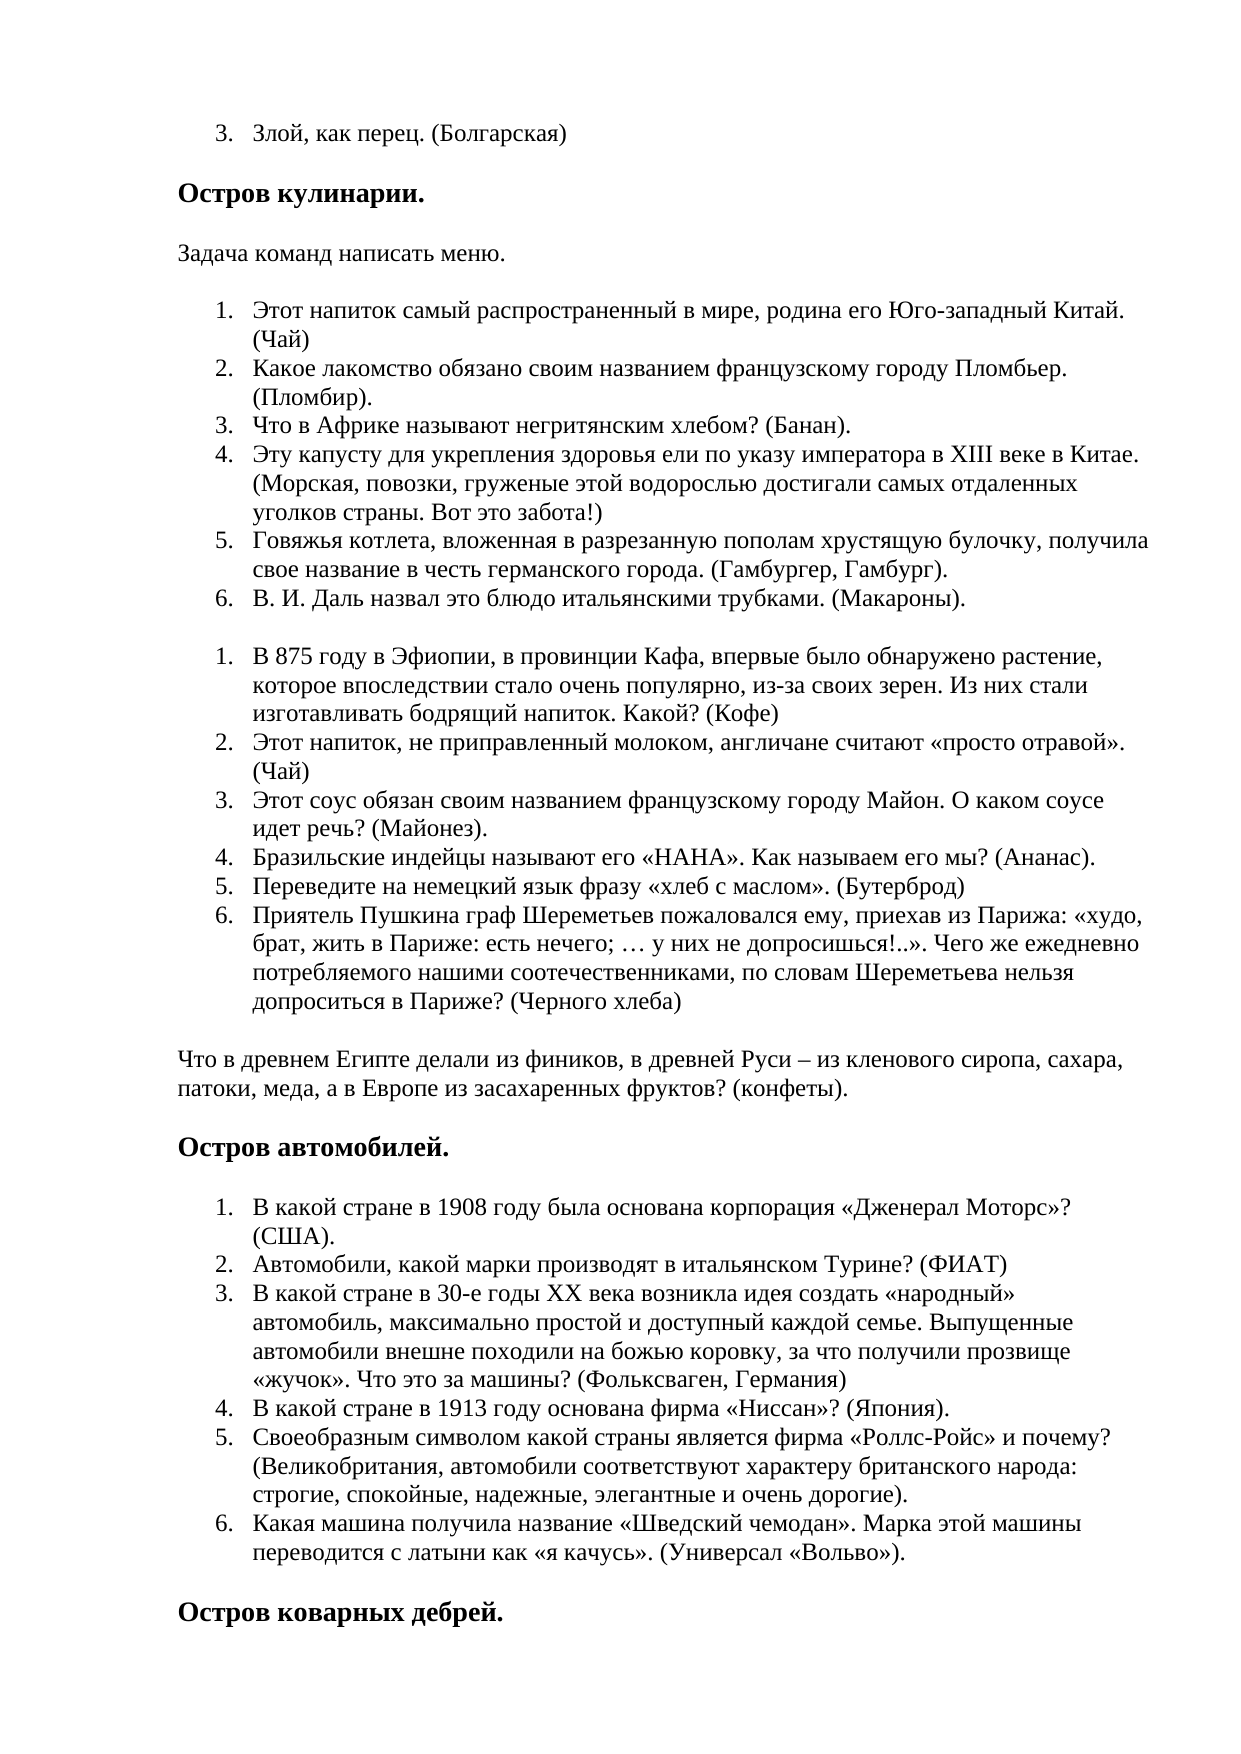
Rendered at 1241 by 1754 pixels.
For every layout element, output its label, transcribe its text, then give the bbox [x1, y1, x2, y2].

list В. И. Даль назвал это блюдо итальянскими трубками. (Макароны). [215, 583, 1152, 612]
list Какая машина получила название «Шведский чемодан». Марка этой машины переводится с латыни как «я качусь». (Универсал «Вольво»). [215, 1508, 1152, 1566]
list В 875 году в Эфиопии, в провинции Кафа, впервые было обнаружено растение, которое впоследствии стало очень популярно, из-за своих зерен. Из них стали изготавливать бодрящий напиток. Какой? (Кофе) [215, 641, 1152, 727]
text Что в древнем Египте делали из фиников, в древней Руси – из кленового сиропа, сахара, патоки, меда, а в Европе из засахаренных фруктов? (конфеты). [177, 1044, 1152, 1101]
text Задача команд написать меню. [177, 238, 1152, 266]
list Эту капусту для укрепления здоровья ели по указу императора в XIII веке в Китае. (Морская, повозки, груженые этой водорослью достигали самых отдаленных уголков страны. Вот это забота!) [215, 439, 1152, 526]
text Остров кулинарии. [177, 176, 1152, 208]
list Переведите на немецкий язык фразу «хлеб с маслом». (Бутерброд) [215, 871, 1152, 900]
list Своеобразным символом какой страны является фирма «Роллс-Ройс» и почему? (Великобритания, автомобили соответствуют характеру британского народа: строгие, спокойные, надежные, элегантные и очень дорогие). [215, 1422, 1152, 1508]
list В какой стране в 30-е годы XX века возникла идея создать «народный» автомобиль, максимально простой и доступный каждой семье. Выпущенные автомобили внешне походили на божью коровку, за что получили прозвище «жучок». Что это за машины? (Фольксваген, Германия) [215, 1278, 1152, 1393]
list Что в Африке называют негритянским хлебом? (Банан). [215, 411, 1152, 439]
list Приятель Пушкина граф Шереметьев пожаловался ему, приехав из Парижа: «худо, брат, жить в Париже: есть нечего; … у них не допросишься!..». Чего же ежедневно потребляемого нашими соотечественниками, по словам Шереметьева нельзя допроситься в Париже? (Черного хлеба) [215, 900, 1152, 1015]
list Какое лакомство обязано своим названием французскому городу Пломбьер. (Пломбир). [215, 353, 1152, 411]
text Остров коварных дебрей. [177, 1595, 1152, 1627]
list Бразильские индейцы называют его «НАНА». Как называем его мы? (Ананас). [215, 842, 1152, 871]
text Остров автомобилей. [177, 1131, 1152, 1163]
list Этот соус обязан своим названием французскому городу Майон. О каком соусе идет речь? (Майонез). [215, 785, 1152, 842]
list Автомобили, какой марки производят в итальянском Турине? (ФИАТ) [215, 1249, 1152, 1278]
list В какой стране в 1913 году основана фирма «Ниссан»? (Япония). [215, 1393, 1152, 1422]
list В какой стране в 1908 году была основана корпорация «Дженерал Моторс»? (США). [215, 1192, 1152, 1249]
list Этот напиток самый распространенный в мире, родина его Юго-западный Китай. (Чай) [215, 296, 1152, 353]
list Злой, как перец. (Болгарская) [215, 118, 1152, 147]
list Говяжья котлета, вложенная в разрезанную пополам хрустящую булочку, получила свое название в честь германского города. (Гамбургер, Гамбург). [215, 526, 1152, 583]
list Этот напиток, не приправленный молоком, англичане считают «просто отравой». (Чай) [215, 727, 1152, 785]
